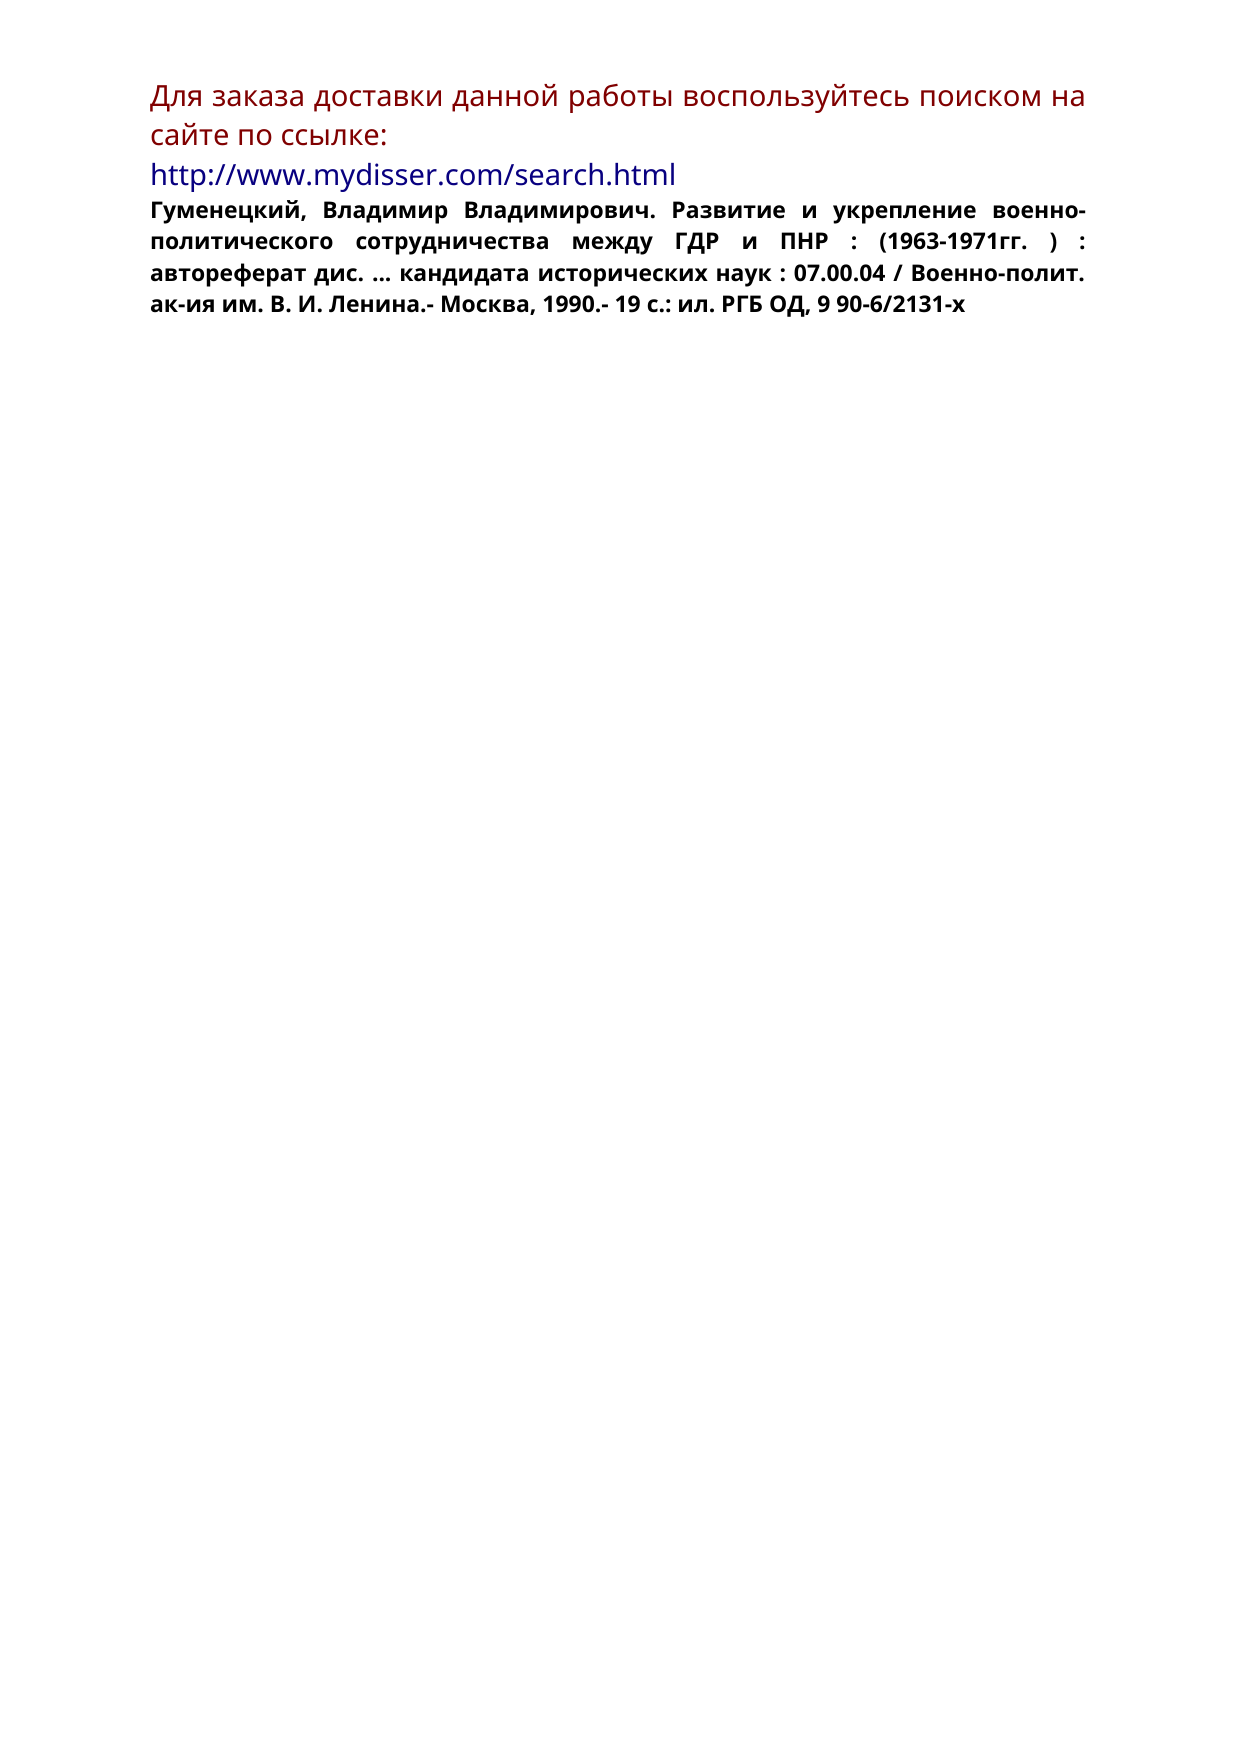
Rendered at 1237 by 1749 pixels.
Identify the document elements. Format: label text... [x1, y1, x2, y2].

text Гуменецкий, Владимир Владимирович. Развитие и укрепление военно-политического сотрудничества между ГДР и ПНР : (1963-1971гг. ) : автореферат дис. ... кандидата исторических наук : 07.00.04 / Военно-полит. ак-ия им. В. И. Ленина.- Москва, 1990.- 19 с.: ил. РГБ ОД, 9 90-6/2131-x [150, 194, 1086, 319]
